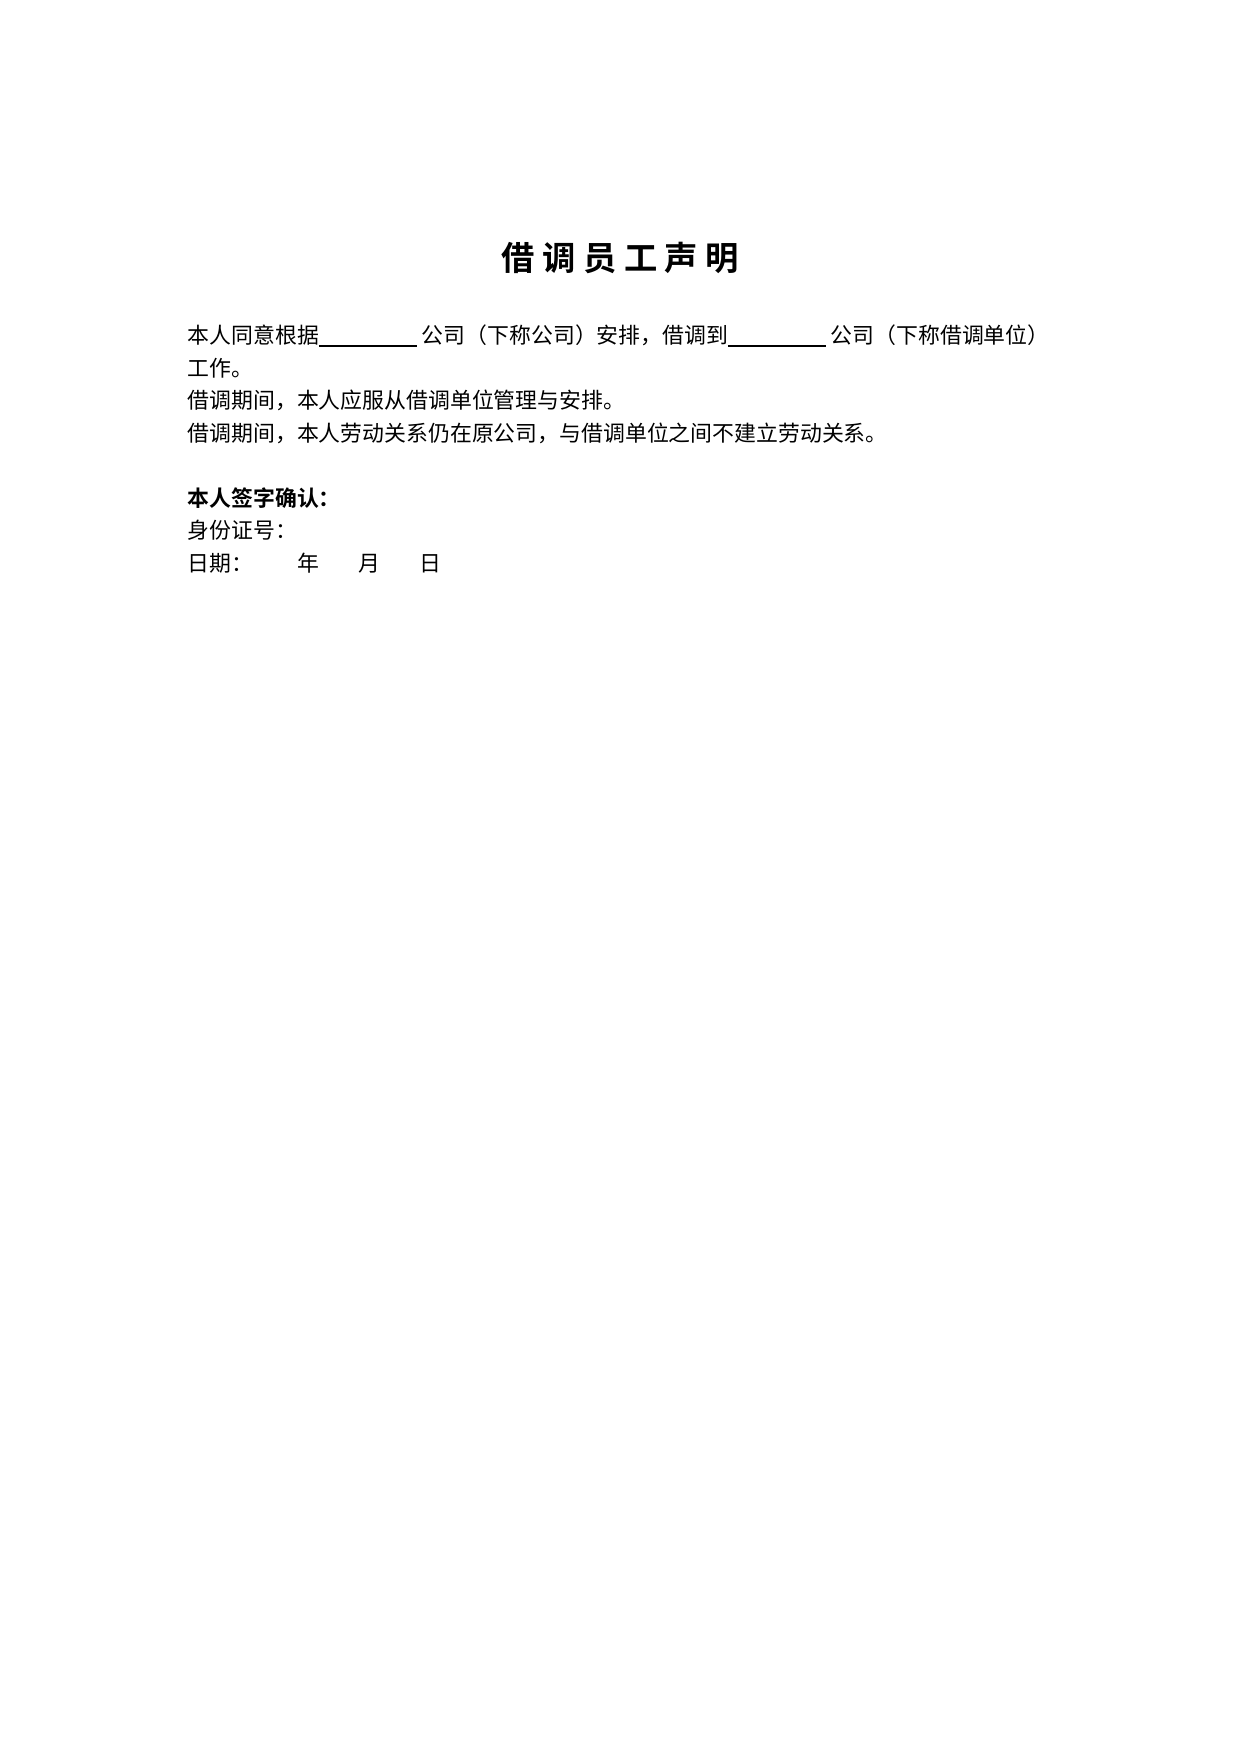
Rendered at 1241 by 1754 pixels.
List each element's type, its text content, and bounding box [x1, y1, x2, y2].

subtitle 借 调 员 工 声 明 [187, 224, 1053, 289]
text 本人签字确认： [187, 480, 1053, 513]
text 借调期间，本人劳动关系仍在原公司，与借调单位之间不建立劳动关系。 [187, 415, 1053, 448]
text 本人同意根据 公司（下称公司）安排，借调到 公司（下称借调单位）工作。 [187, 318, 1053, 383]
text 借调期间，本人应服从借调单位管理与安排。 [187, 383, 1053, 415]
text 日期： 年 月 日 [187, 545, 1053, 578]
text 身份证号： [187, 513, 1053, 545]
